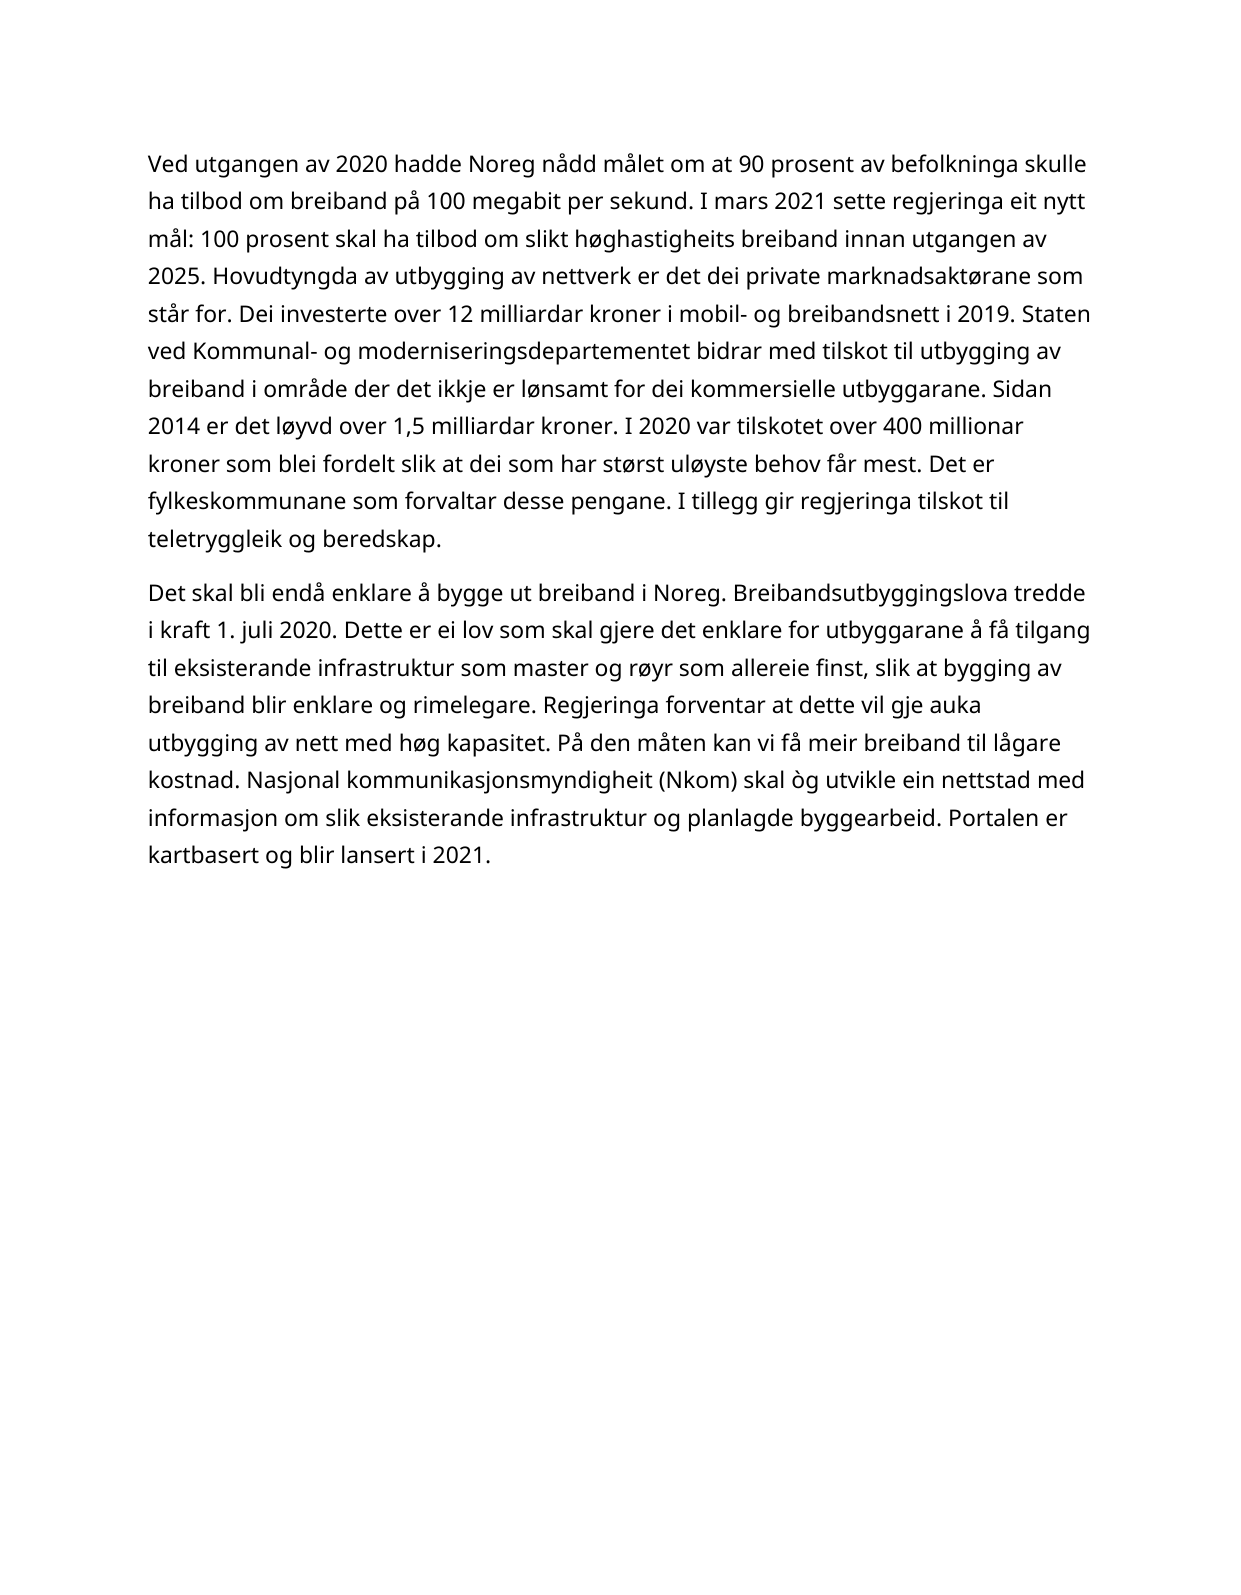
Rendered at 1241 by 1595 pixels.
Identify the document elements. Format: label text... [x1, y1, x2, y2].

text Det skal bli endå enklare å bygge ut breiband i Noreg. Breibandsutbyggingslova tredde i kraft 1. juli 2020. Dette er ei lov som skal gjere det enklare for utbyggarane å få tilgang til eksisterande infrastruktur som master og røyr som allereie finst, slik at bygging av breiband blir enklare og rimelegare. Regjeringa forventar at dette vil gje auka utbygging av nett med høg kapasitet. På den måten kan vi få meir breiband til lågare kostnad. Nasjonal kommunikasjonsmyndigheit (Nkom) skal òg utvikle ein nettstad med informasjon om slik eksisterande infrastruktur og planlagde byggearbeid. Portalen er kartbasert og blir lansert i 2021. [148, 577, 1093, 871]
text Ved utgangen av 2020 hadde Noreg nådd målet om at 90 prosent av befolkninga skulle ha tilbod om breiband på 100 megabit per sekund. I mars 2021 sette regjeringa eit nytt mål: 100 prosent skal ha tilbod om slikt høghastigheits breiband innan utgangen av 2025. Hovudtyngda av utbygging av nettverk er det dei private marknadsaktørane som står for. Dei investerte over 12 milliardar kroner i mobil- og breibandsnett i 2019. Staten ved Kommunal- og moderniseringsdepartementet bidrar med tilskot til utbygging av breiband i område der det ikkje er lønsamt for dei kommersielle utbyggarane. Sidan 2014 er det løyvd over 1,5 milliardar kroner. I 2020 var tilskotet over 400 millionar kroner som blei fordelt slik at dei som har størst uløyste behov får mest. Det er fylkeskommunane som forvaltar desse pengane. I tillegg gir regjeringa tilskot til teletryggleik og beredskap. [148, 148, 1093, 554]
